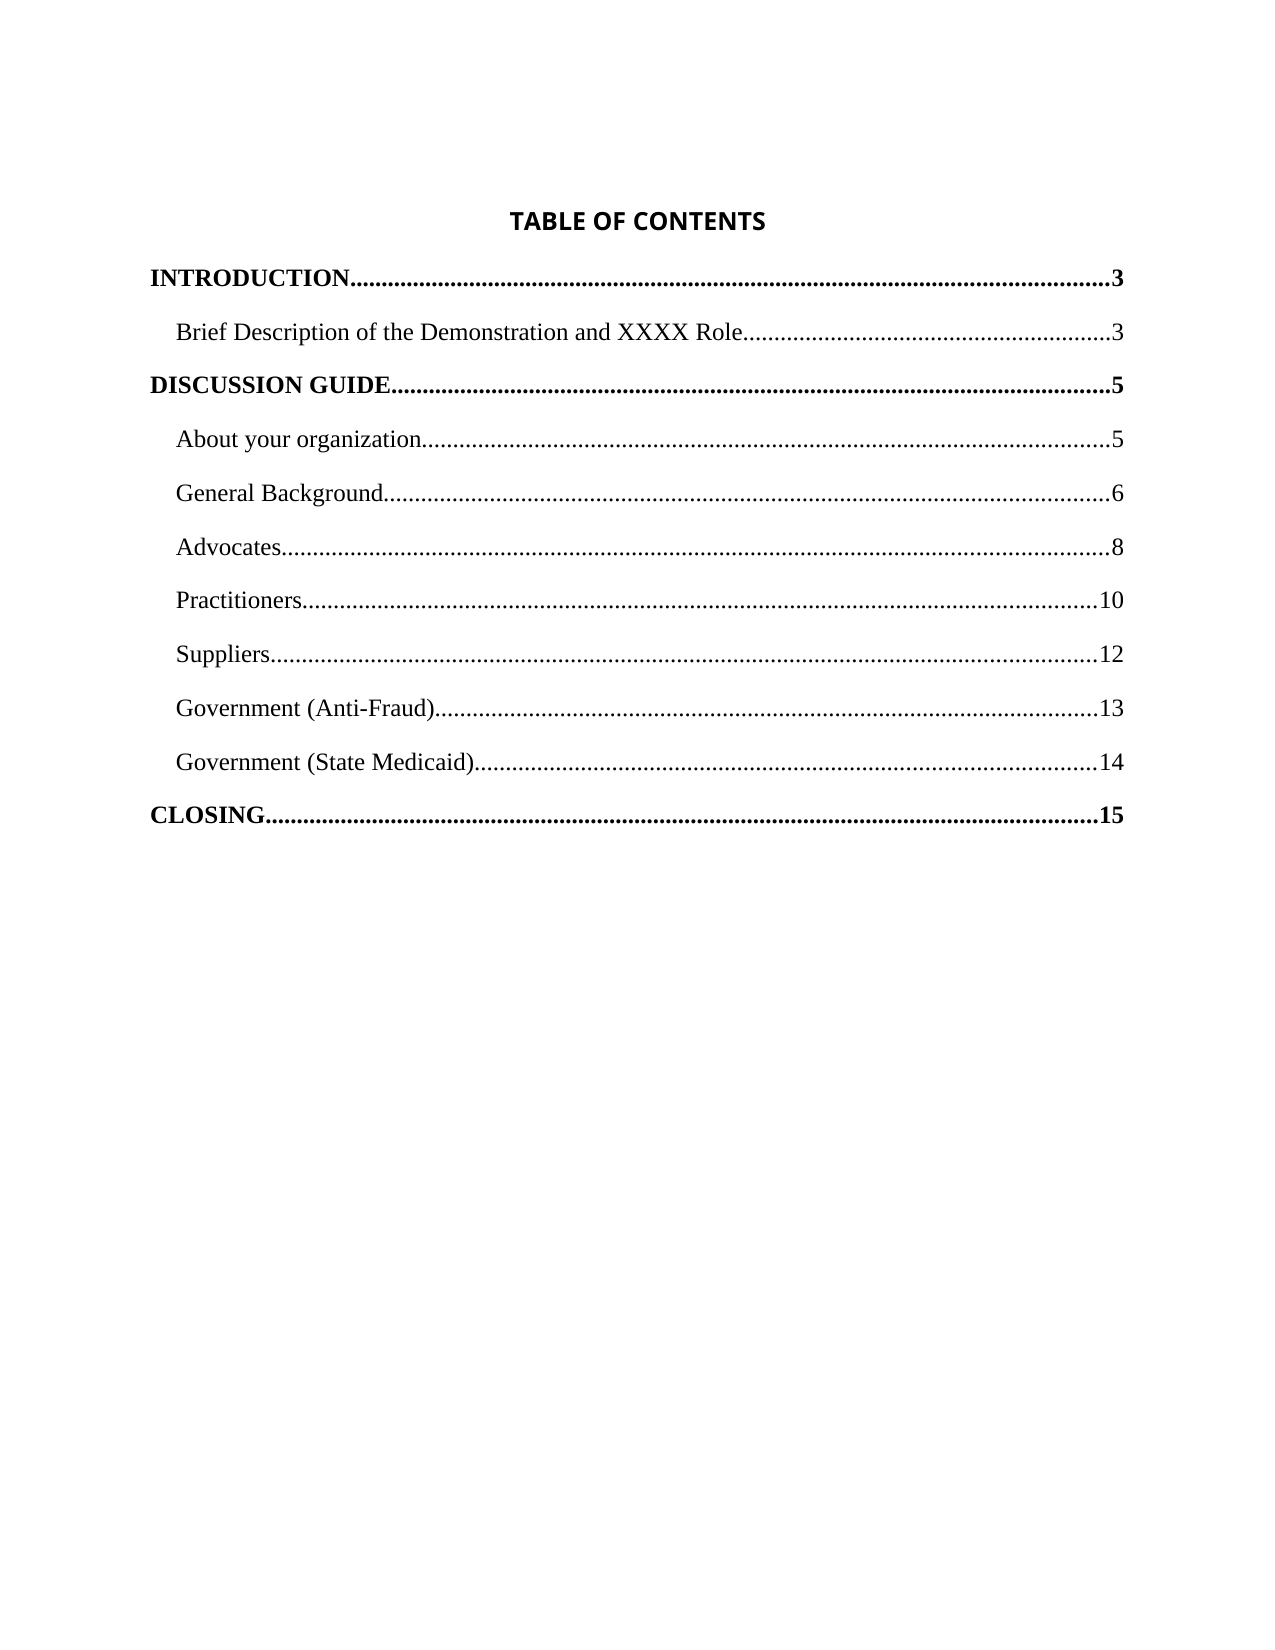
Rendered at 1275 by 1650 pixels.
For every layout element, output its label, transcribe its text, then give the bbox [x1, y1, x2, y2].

text Practitioners 10 [176, 585, 1125, 614]
text Suppliers 12 [176, 639, 1125, 668]
text CLOSING 15 [150, 800, 1125, 829]
text About your organization 5 [176, 424, 1125, 453]
text Advocates 8 [176, 532, 1125, 560]
text General Background 6 [176, 478, 1125, 507]
text Government (State Medicaid) 14 [176, 747, 1125, 775]
text DISCUSSION GUIDE 5 [150, 370, 1125, 399]
title Table of Contents [150, 204, 1125, 238]
text Government (Anti-Fraud) 13 [176, 693, 1125, 722]
text INTRODUCTION 3 [150, 263, 1125, 292]
text Brief Description of the Demonstration and XXXX Role 3 [176, 317, 1125, 345]
